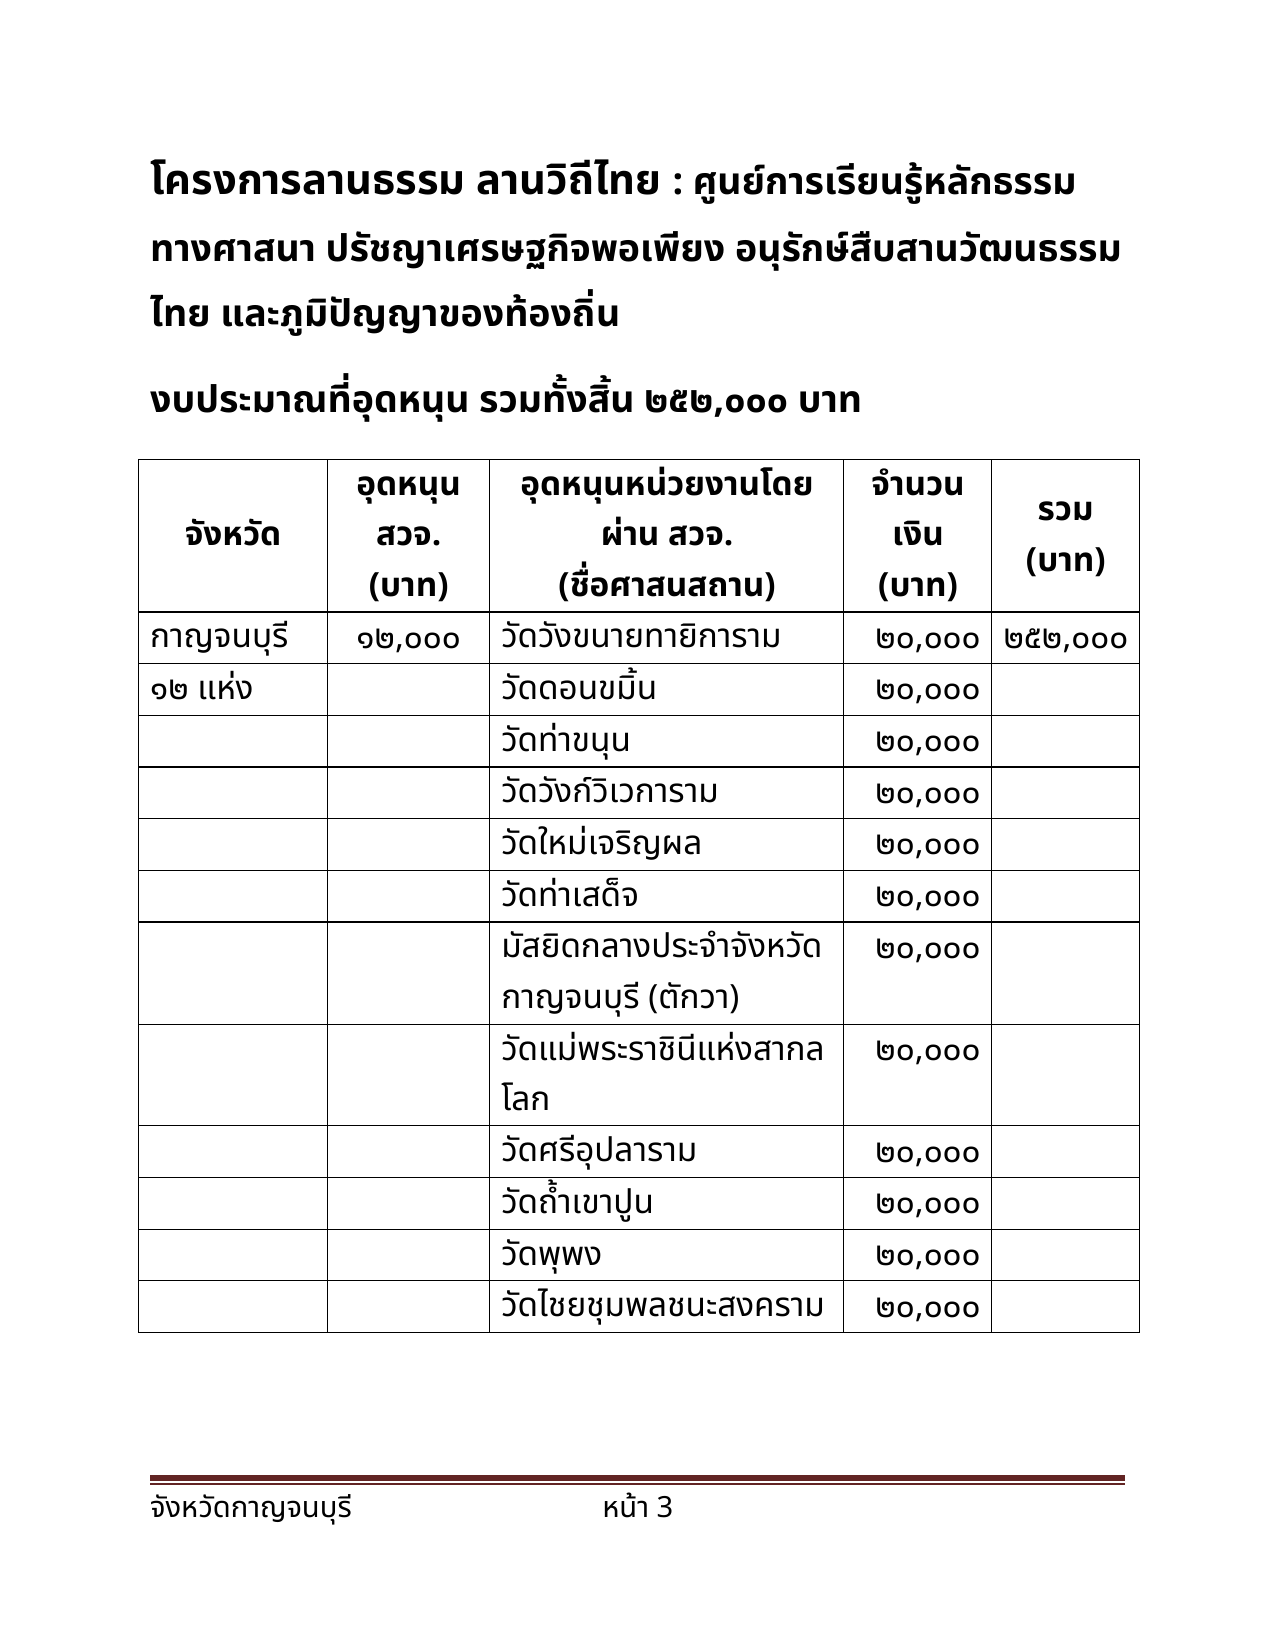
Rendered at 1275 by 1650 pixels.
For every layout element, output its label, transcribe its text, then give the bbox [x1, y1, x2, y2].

table_header อุดหนุน สวจ. (บาท) [328, 460, 489, 611]
table_header รวม (บาท) [992, 460, 1139, 611]
table_cell [328, 1025, 489, 1125]
table_cell [992, 716, 1139, 766]
table_cell [139, 923, 327, 1023]
table_cell มัสยิดกลางประจำจังหวัดกาญจนบุรี (ตักวา) [490, 923, 843, 1023]
table_cell [992, 664, 1139, 715]
table_cell [139, 1230, 327, 1280]
table_header จังหวัด [139, 460, 327, 611]
table_cell [328, 664, 489, 715]
table_cell [992, 768, 1139, 818]
table_header จำนวนเงิน (บาท) [844, 460, 991, 611]
table_cell ๒๐,๐๐๐ [844, 1281, 991, 1332]
table_cell ๒๐,๐๐๐ [844, 1178, 991, 1229]
table_cell [328, 1230, 489, 1280]
table_cell วัดไชยชุมพลชนะสงคราม [490, 1281, 843, 1332]
table_cell [139, 1126, 327, 1177]
table_cell วัดพุพง [490, 1230, 843, 1280]
table_cell [139, 819, 327, 870]
table_cell วัดวังขนายทายิการาม [490, 613, 843, 663]
table_cell ๒๐,๐๐๐ [844, 768, 991, 818]
table_cell [328, 1281, 489, 1332]
table_cell ๒๐,๐๐๐ [844, 1126, 991, 1177]
table_cell [328, 1126, 489, 1177]
table_cell [992, 1126, 1139, 1177]
text โครงการลานธรรม ลานวิถีไทย : ศูนย์การเรียนรู้หลักธรรมทางศาสนา ปรัชญาเศรษฐกิจพอเพียง อนุรักษ์สืบสานวัฒนธรรมไทย และภูมิปัญญาของท้องถิ่น [150, 150, 1125, 343]
table_cell [992, 1281, 1139, 1332]
table_cell กาญจนบุรี [139, 613, 327, 663]
table_cell [992, 1178, 1139, 1229]
table_cell [328, 716, 489, 766]
table_cell ๑๒,๐๐๐ [328, 613, 489, 663]
table_cell ๒๐,๐๐๐ [844, 1025, 991, 1125]
table_cell [139, 1025, 327, 1125]
table_cell [139, 1281, 327, 1332]
table_cell ๒๕๒,๐๐๐ [992, 613, 1139, 663]
table_cell ๒๐,๐๐๐ [844, 1230, 991, 1280]
table_cell วัดวังก์วิเวการาม [490, 768, 843, 818]
table_cell วัดดอนขมิ้น [490, 664, 843, 715]
table_cell วัดท่าเสด็จ [490, 871, 843, 921]
table_cell [328, 871, 489, 921]
table_cell วัดศรีอุปลาราม [490, 1126, 843, 1177]
table_cell ๒๐,๐๐๐ [844, 716, 991, 766]
table_cell ๒๐,๐๐๐ [844, 819, 991, 870]
table_cell [139, 768, 327, 818]
table_cell [139, 1178, 327, 1229]
table_cell วัดใหม่เจริญผล [490, 819, 843, 870]
table_cell [139, 716, 327, 766]
table_cell ๒๐,๐๐๐ [844, 923, 991, 1023]
table_cell [139, 871, 327, 921]
table_cell [992, 871, 1139, 921]
table_cell วัดถ้ำเขาปูน [490, 1178, 843, 1229]
table_cell [328, 1178, 489, 1229]
table_cell ๑๒ แห่ง [139, 664, 327, 715]
table_cell วัดท่าขนุน [490, 716, 843, 766]
table_cell [328, 923, 489, 1023]
table_cell ๒๐,๐๐๐ [844, 871, 991, 921]
table_cell [992, 1230, 1139, 1280]
table_cell วัดแม่พระราชินีแห่งสากลโลก [490, 1025, 843, 1125]
table_cell ๒๐,๐๐๐ [844, 664, 991, 715]
text งบประมาณที่อุดหนุน รวมทั้งสิ้น ๒๕๒,๐๐๐ บาท [150, 372, 1125, 429]
table_cell [992, 923, 1139, 1023]
table_cell [992, 1025, 1139, 1125]
table_cell [328, 768, 489, 818]
table_cell ๒๐,๐๐๐ [844, 613, 991, 663]
table_cell [328, 819, 489, 870]
table_header อุดหนุนหน่วยงานโดยผ่าน สวจ. (ชื่อศาสนสถาน) [490, 460, 843, 611]
table_cell [992, 819, 1139, 870]
